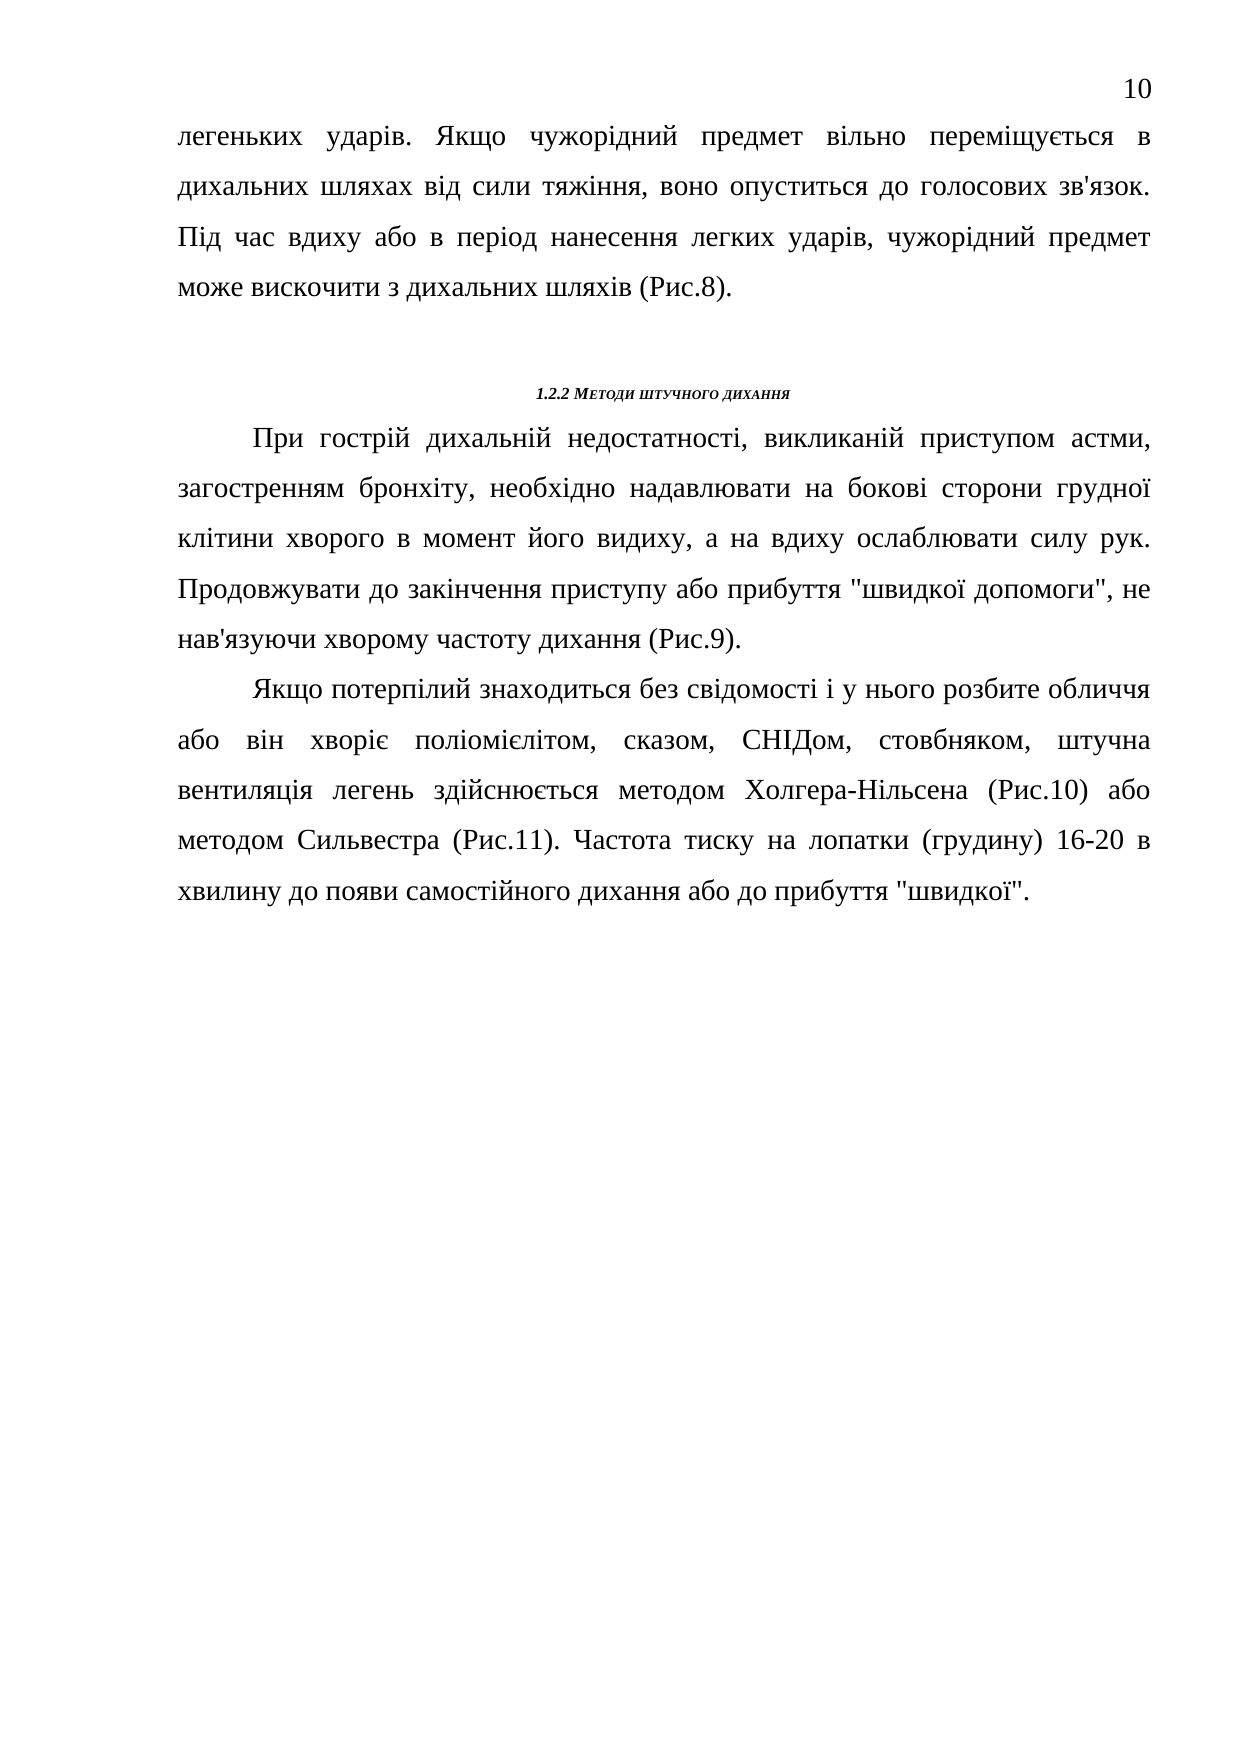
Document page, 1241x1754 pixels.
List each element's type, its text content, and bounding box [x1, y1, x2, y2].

subtitle 1.2.2 Методи штучного дихання [177, 370, 1152, 403]
text Якщо потерпілий знаходиться без свідомості і у нього розбите обличчя або він хворіє поліомієлітом, сказом, СНІДом, стовбняком, штучна вентиляція легень здійснюється методом Холгера-Нільсена (Рис.10) або методом Сильвестра (Рис.11). Частота тиску на лопатки (грудину) 16-20 в хвилину до появи самостійного дихання або до прибуття "швидкої". [177, 672, 1152, 906]
text При гострій дихальній недостатності, викликаній приступом астми, загостренням бронхіту, необхідно надавлювати на бокові сторони грудної клітини хворого в момент його видиху, а на вдиху ослаблювати силу рук. Продовжувати до закінчення приступу або прибуття "швидкої допомоги", не нав'язуючи хворому частоту дихання (Рис.9). [177, 420, 1152, 655]
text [177, 118, 1152, 303]
